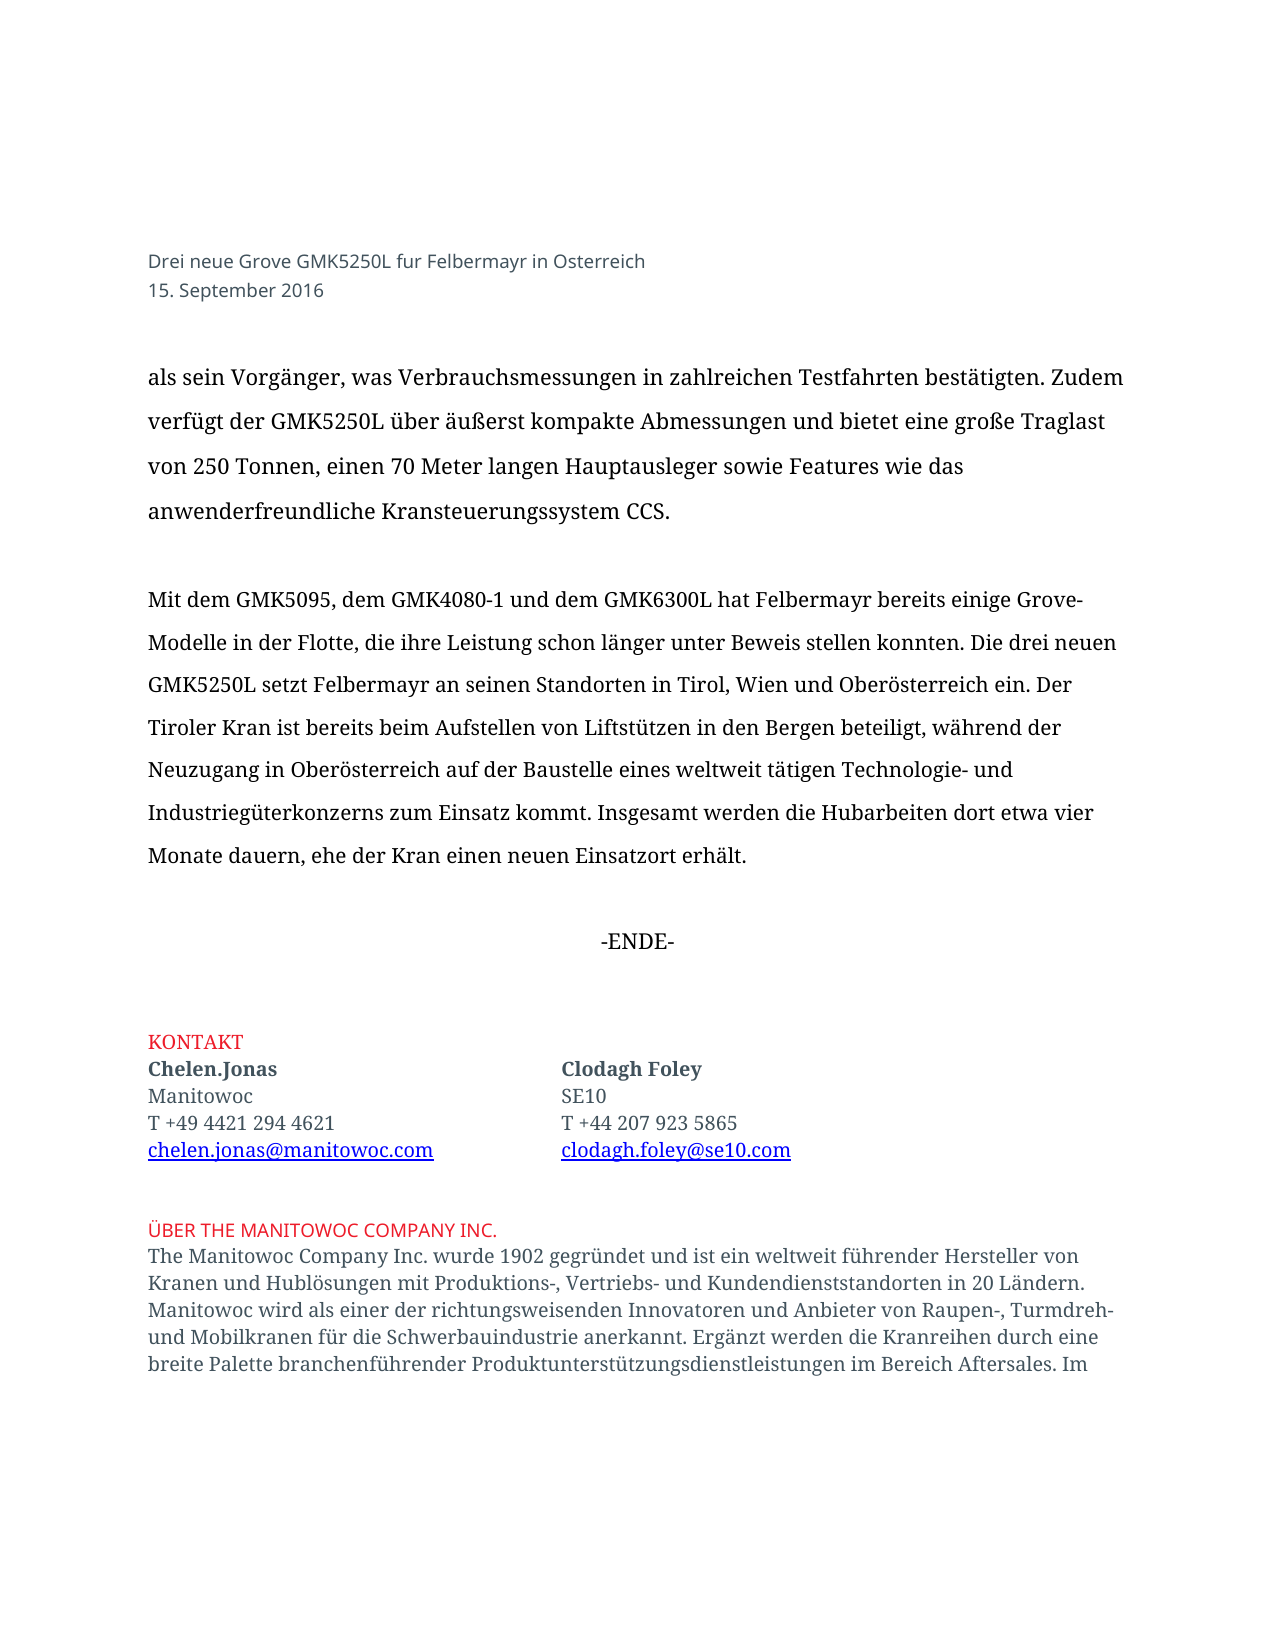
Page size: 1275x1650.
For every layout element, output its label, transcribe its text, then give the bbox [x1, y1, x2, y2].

text -ENDE- [148, 926, 1127, 956]
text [148, 1217, 1127, 1377]
text Chelen.Jonas Clodagh Foley [148, 1055, 1127, 1082]
text KONTAKT [148, 1028, 1127, 1055]
text Manitowoc SE10 [148, 1082, 1127, 1109]
text chelen.jonas@manitowoc.com clodagh.foley@se10.com [148, 1136, 1127, 1163]
text Mit dem GMK5095, dem GMK4080-1 und dem GMK6300L hat Felbermayr bereits einige Grove-Modelle in der Flotte, die ihre Leistung schon länger unter Beweis stellen konnten. Die drei neuen GMK5250L setzt Felbermayr an seinen Standorten in Tirol, Wien und Oberösterreich ein. Der Tiroler Kran ist bereits beim Aufstellen von Liftstützen in den Bergen beteiligt, während der Neuzugang in Oberösterreich auf der Baustelle eines weltweit tätigen Technologie- und Industriegüterkonzerns zum Einsatz kommt. Insgesamt werden die Hubarbeiten dort etwa vier Monate dauern, ehe der Kran einen neuen Einsatzort erhält. [148, 585, 1127, 869]
text T +49 4421 294 4621 T +44 207 923 5865 [148, 1109, 1127, 1136]
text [148, 362, 1127, 526]
